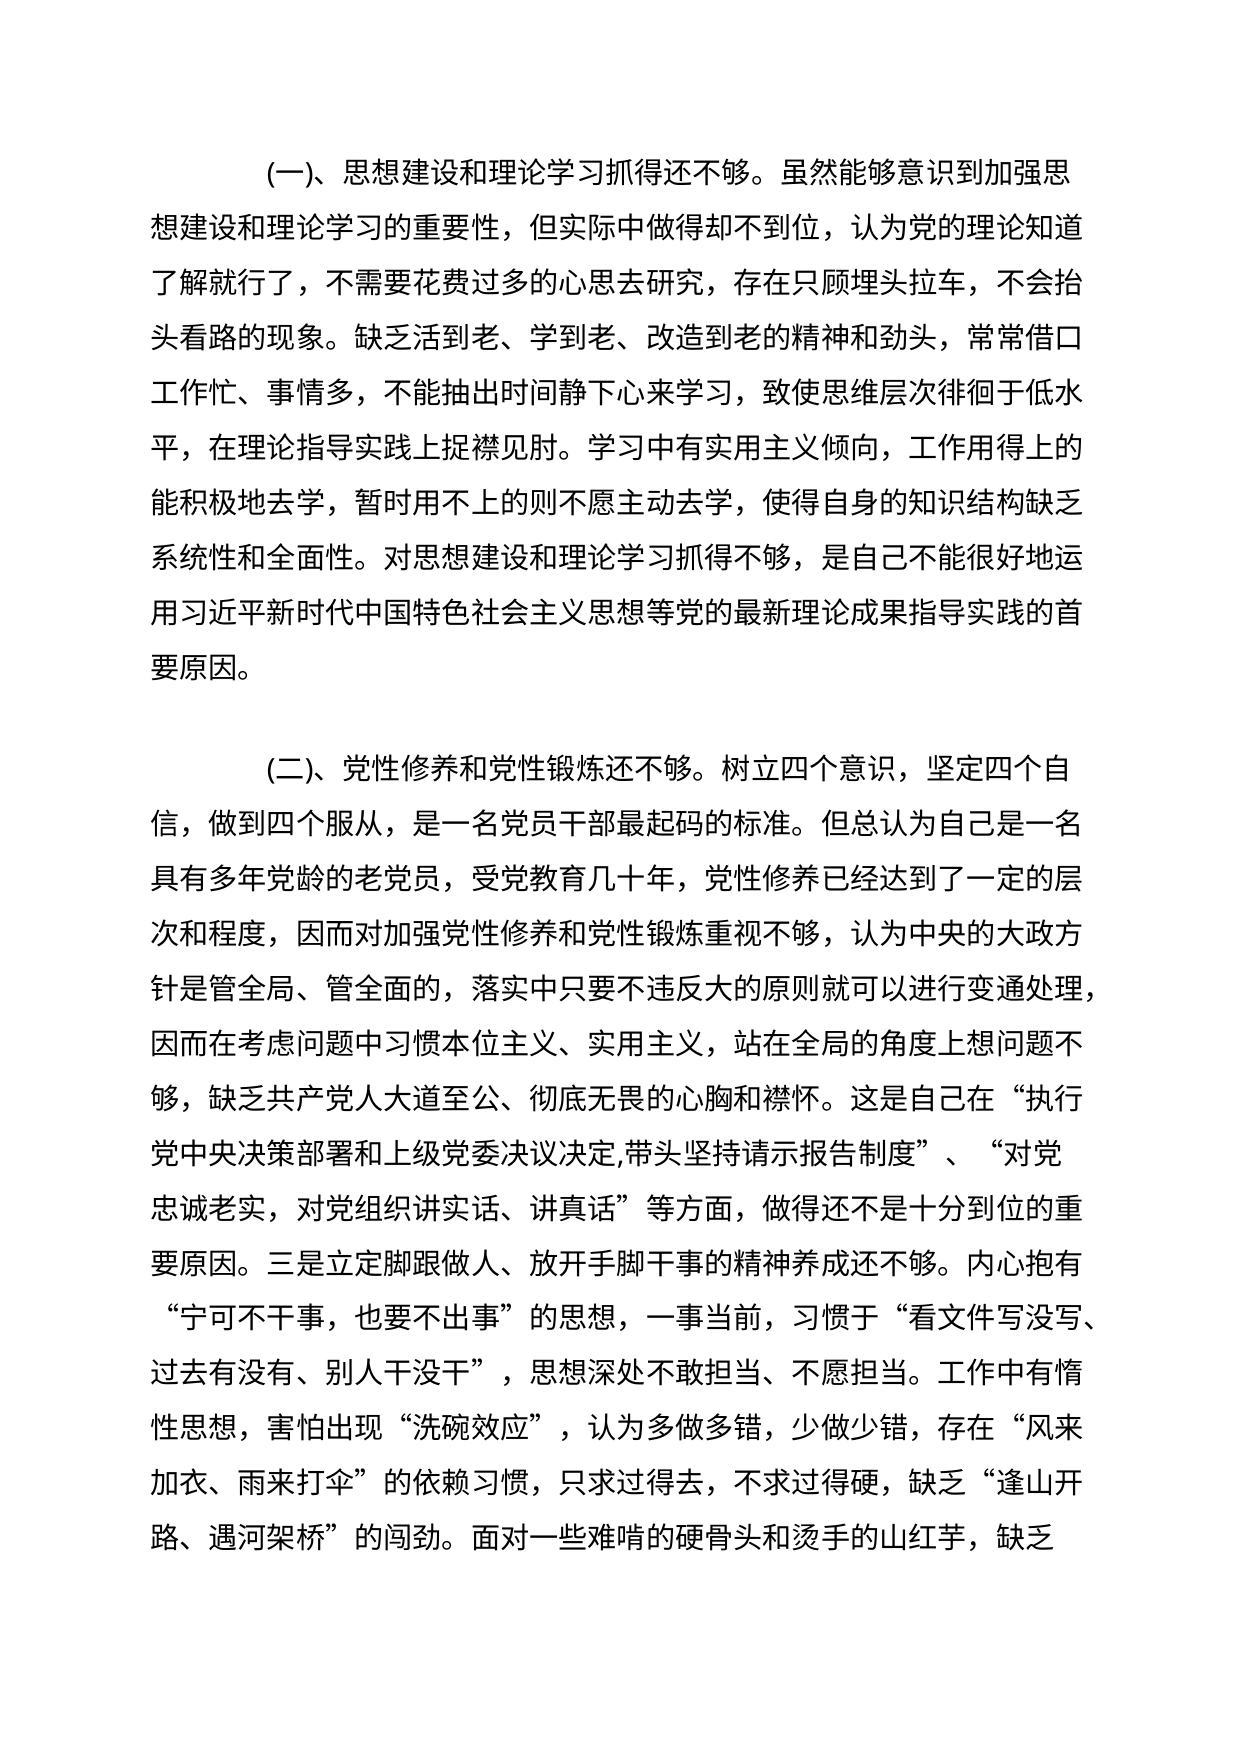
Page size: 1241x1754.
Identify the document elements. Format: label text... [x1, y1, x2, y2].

text (一)、思想建设和理论学习抓得还不够。虽然能够意识到加强思想建设和理论学习的重要性，但实际中做得却不到位，认为党的理论知道了解就行了，不需要花费过多的心思去研究，存在只顾埋头拉车，不会抬头看路的现象。缺乏活到老、学到老、改造到老的精神和劲头，常常借口工作忙、事情多，不能抽出时间静下心来学习，致使思维层次徘徊于低水平，在理论指导实践上捉襟见肘。学习中有实用主义倾向，工作用得上的能积极地去学，暂时用不上的则不愿主动去学，使得自身的知识结构缺乏系统性和全面性。对思想建设和理论学习抓得不够，是自己不能很好地运用习近平新时代中国特色社会主义思想等党的最新理论成果指导实践的首要原因。 [150, 150, 1090, 686]
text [150, 746, 1090, 1557]
